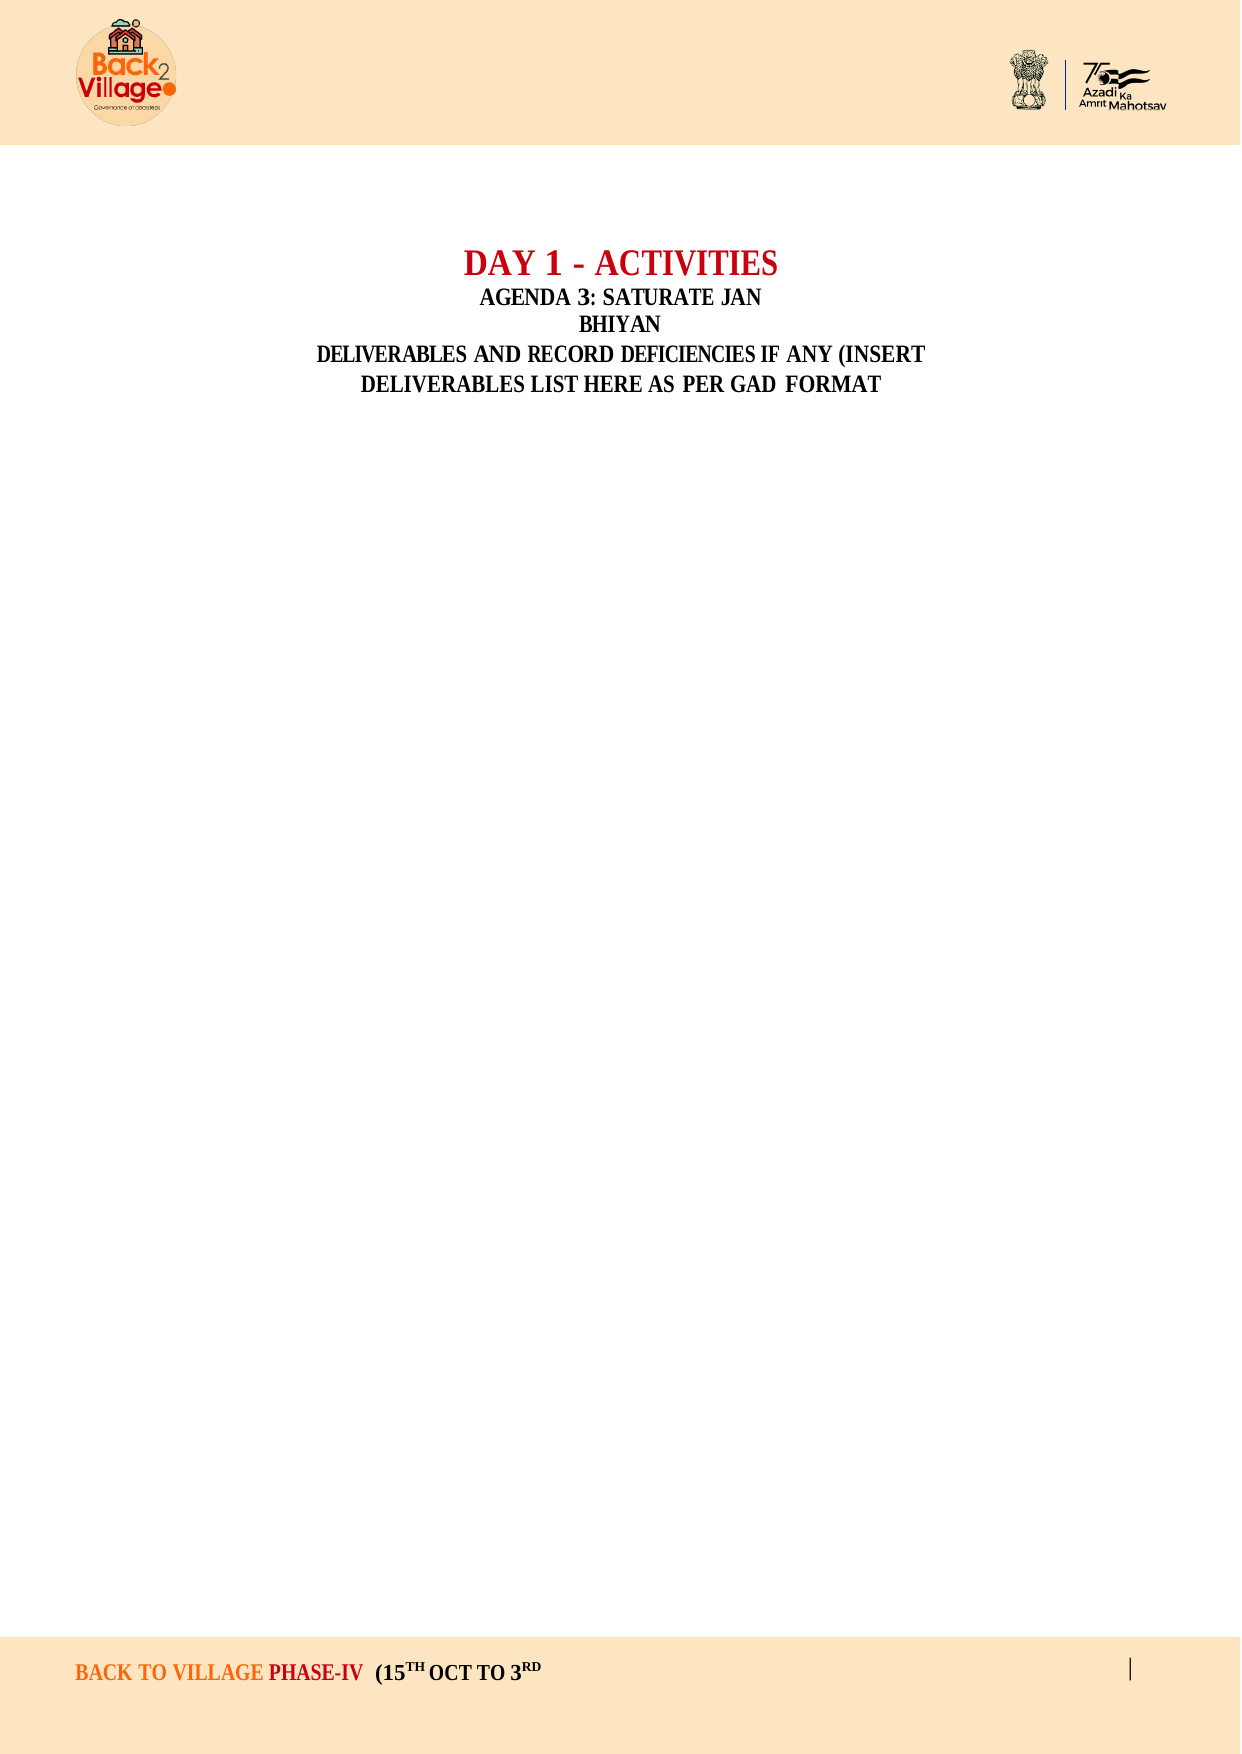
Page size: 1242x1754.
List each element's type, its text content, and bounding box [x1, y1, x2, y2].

text DELIVERABLES AND RECORD DEFICIENCIES IF ANY (INSERT DELIVERABLES LIST HERE AS PER GAD FORMAT [311, 339, 930, 398]
text DAY 1 - ACTIVITIES [461, 241, 781, 284]
picture [1076, 57, 1168, 113]
text AGENDA 3: SATURATE JAN BHIYAN [448, 284, 793, 338]
picture [1007, 47, 1051, 112]
picture [74, 17, 177, 126]
